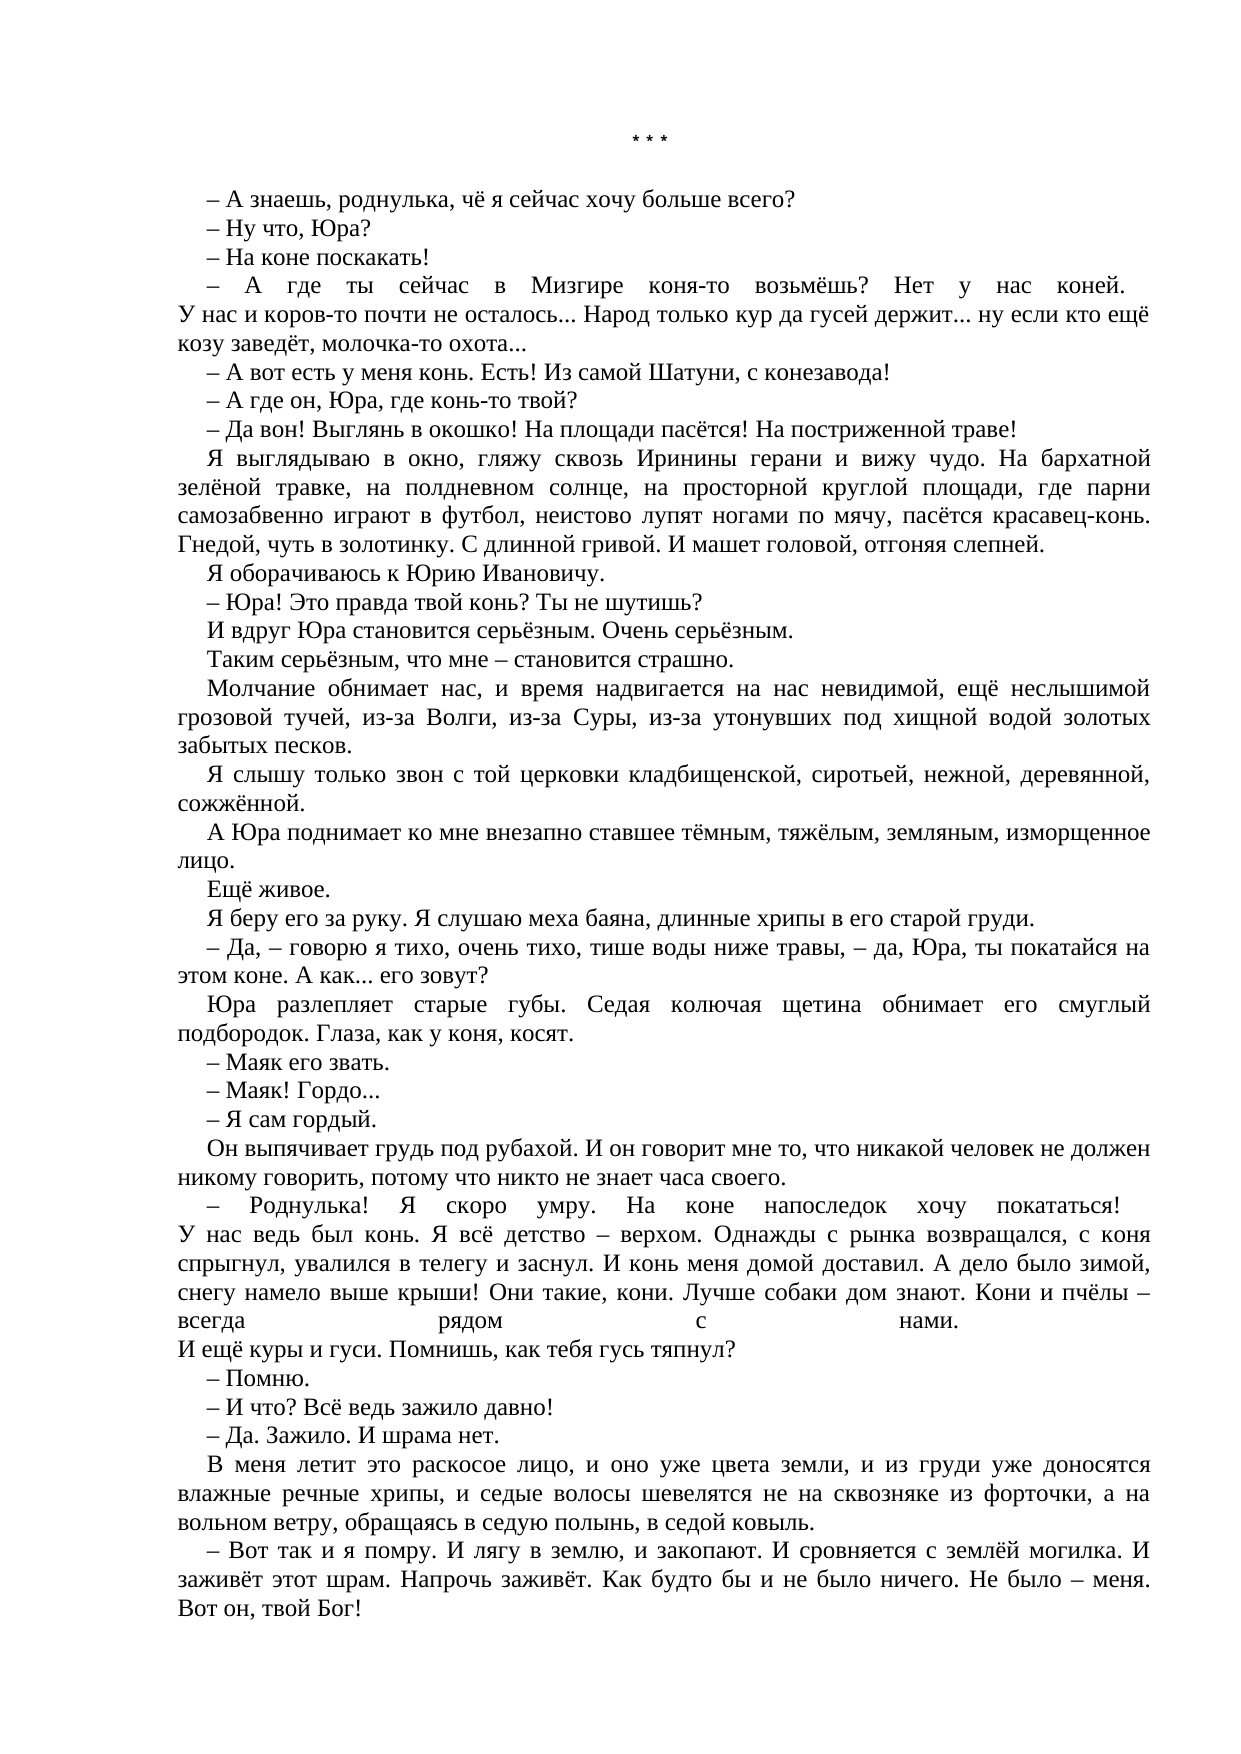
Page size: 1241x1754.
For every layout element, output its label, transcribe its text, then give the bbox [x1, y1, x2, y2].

text Таким серьёзным, что мне – становится страшно. [177, 644, 1152, 673]
text А Юра поднимает ко мне внезапно ставшее тёмным, тяжёлым, земляным, изморщенное лицо. [177, 817, 1152, 874]
text Молчание обнимает нас, и время надвигается на нас невидимой, ещё неслышимой грозовой тучей, из-за Волги, из-за Суры, из-за утонувших под хищной водой золотых забытых песков. [177, 673, 1152, 759]
text Юра разлепляет старые губы. Седая колючая щетина обнимает его смуглый подбородок. Глаза, как у коня, косят. [177, 989, 1152, 1047]
text – А где он, Юра, где конь-то твой? [177, 386, 1152, 414]
text – Да, – говорю я тихо, очень тихо, тише воды ниже травы, – да, Юра, ты покатайся на этом коне. А как... его зовут? [177, 932, 1152, 989]
text – Роднулька! Я скоро умру. На коне напоследок хочу покататься! У нас ведь был конь. Я всё детство – верхом. Однажды с рынка возвращался, с коня спрыгнул, увалился в телегу и заснул. И конь меня домой доставил. А дело было зимой, снегу намело выше крыши! Они такие, кони. Лучше собаки дом знают. Кони и пчёлы – всегда рядом с нами. И ещё куры и гуси. Помнишь, как тебя гусь тяпнул? [177, 1191, 1152, 1363]
text И вдруг Юра становится серьёзным. Очень серьёзным. [177, 616, 1152, 644]
text – Ну что, Юра? [177, 213, 1152, 242]
text – А где ты сейчас в Мизгире коня-то возьмёшь? Нет у нас коней. У нас и коров-то почти не осталось... Народ только кур да гусей держит... ну если кто ещё козу заведёт, молочка-то охота... [177, 271, 1152, 357]
text Я беру его за руку. Я слушаю меха баяна, длинные хрипы в его старой груди. [177, 903, 1152, 932]
text – На коне поскакать! [177, 242, 1152, 271]
text – Юра! Это правда твой конь? Ты не шутишь? [177, 587, 1152, 616]
text – Помню. [177, 1363, 1152, 1392]
text – А вот есть у меня конь. Есть! Из самой Шатуни, с конезавода! [177, 357, 1152, 386]
text Я слышу только звон с той церковки кладбищенской, сиротьей, нежной, деревянной, сожжённой. [177, 759, 1152, 817]
text – Маяк! Гордо... [177, 1076, 1152, 1104]
text – Да вон! Выглянь в окошко! На площади пасётся! На постриженной траве! [177, 414, 1152, 443]
text – Вот так и я помру. И лягу в землю, и закопают. И сровняется с землёй могилка. И заживёт этот шрам. Напрочь заживёт. Как будто бы и не было ничего. Не было – меня. Вот он, твой Бог! [177, 1536, 1152, 1622]
text * * * [177, 118, 1122, 149]
text Он выпячивает грудь под рубахой. И он говорит мне то, что никакой человек не должен никому говорить, потому что никто не знает часа своего. [177, 1133, 1152, 1191]
text – Маяк его звать. [177, 1047, 1152, 1076]
text Ещё живое. [177, 874, 1152, 903]
text – Я сам гордый. [177, 1104, 1152, 1133]
text – Да. Зажило. И шрама нет. [177, 1421, 1152, 1449]
text Я оборачиваюсь к Юрию Ивановичу. [177, 558, 1152, 587]
text В меня летит это раскосое лицо, и оно уже цвета земли, и из груди уже доносятся влажные речные хрипы, и седые волосы шевелятся не на сквозняке из форточки, а на вольном ветру, обращаясь в седую полынь, в седой ковыль. [177, 1449, 1152, 1536]
text – А знаешь, роднулька, чё я сейчас хочу больше всего? [177, 184, 1152, 213]
text – И что? Всё ведь зажило давно! [177, 1392, 1152, 1421]
text Я выглядываю в окно, гляжу сквозь Иринины герани и вижу чудо. На бархатной зелёной травке, на полдневном солнце, на просторной круглой площади, где парни самозабвенно играют в футбол, неистово лупят ногами по мячу, пасётся красавец-конь. Гнедой, чуть в золотинку. С длинной гривой. И машет головой, отгоняя слепней. [177, 443, 1152, 558]
